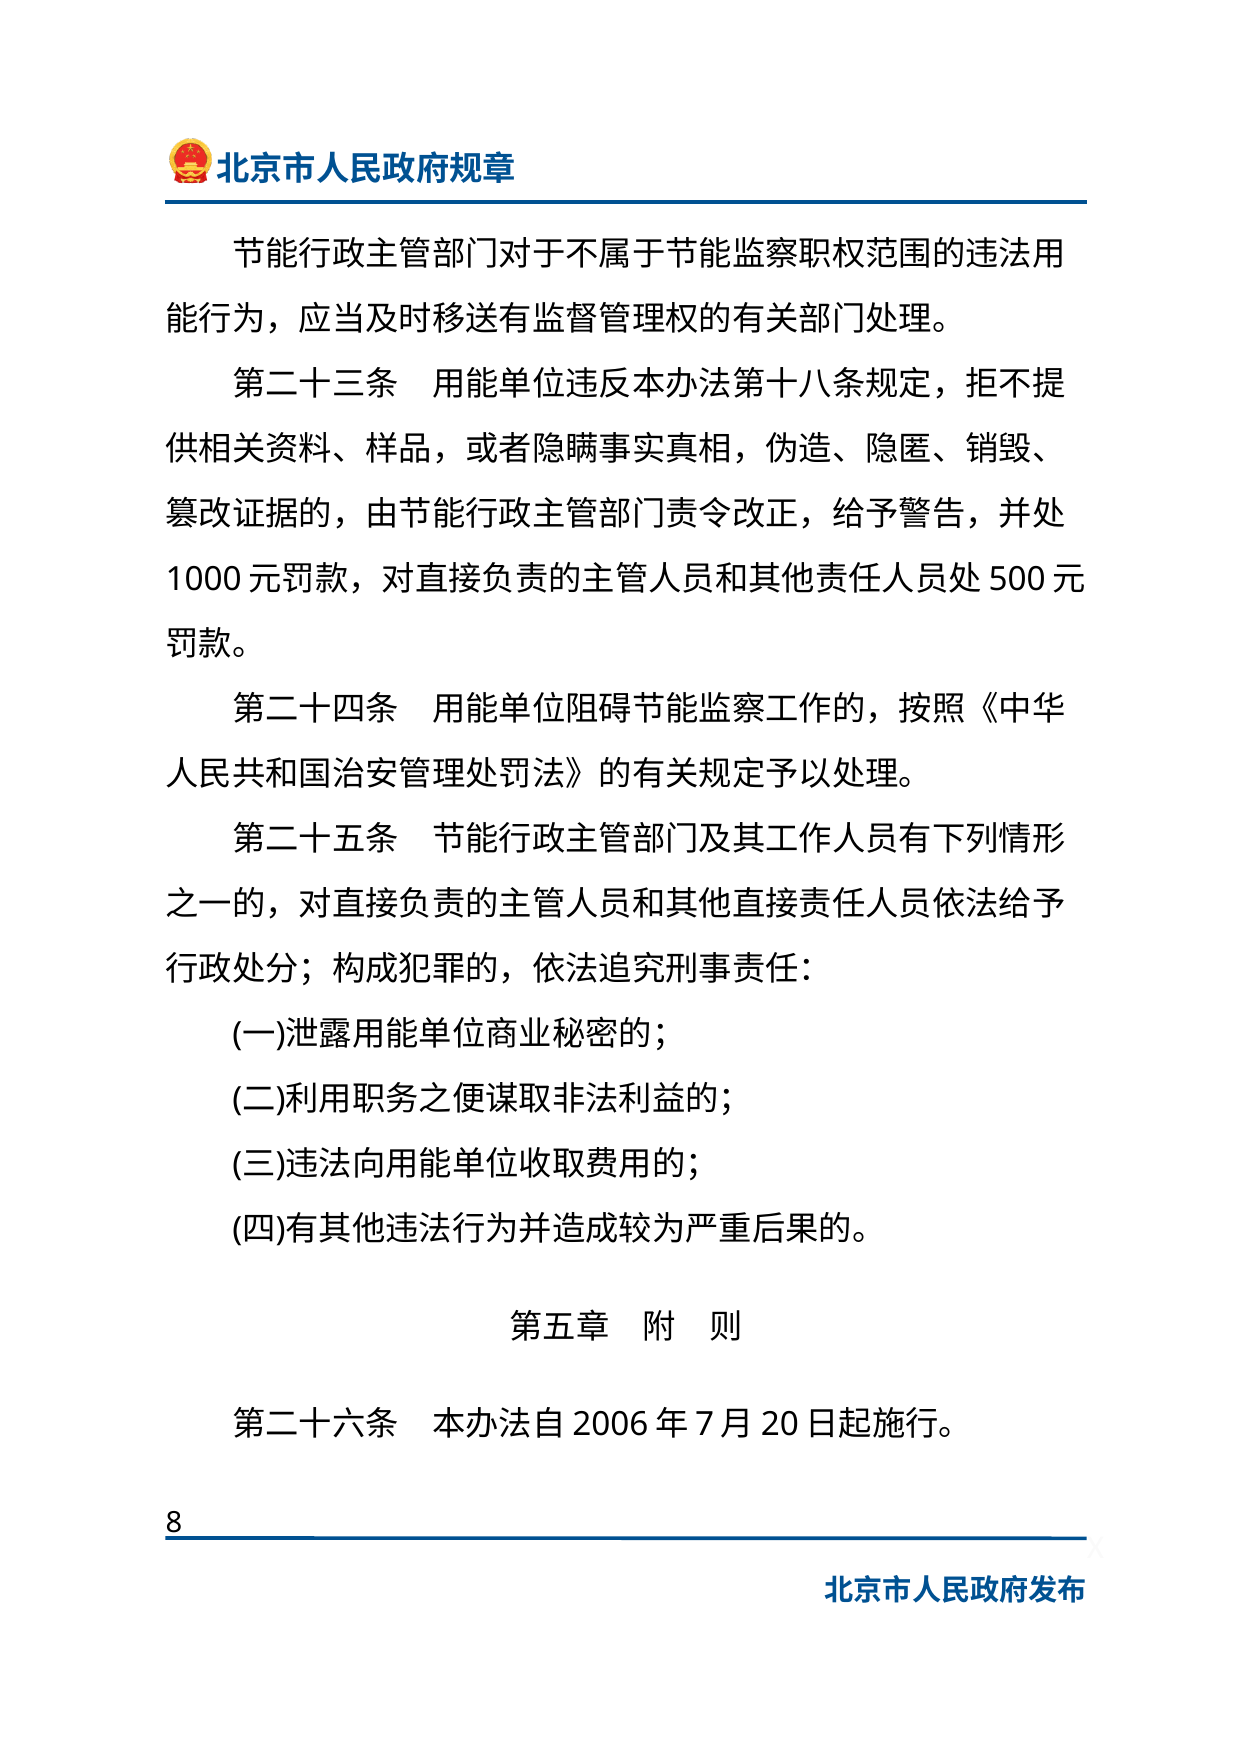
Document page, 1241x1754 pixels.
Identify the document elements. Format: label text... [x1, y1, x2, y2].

text 节能行政主管部门对于不属于节能监察职权范围的违法用能行为，应当及时移送有监督管理权的有关部门处理。 [165, 219, 1087, 349]
text (一)泄露用能单位商业秘密的； [165, 999, 1087, 1064]
text 第二十五条 节能行政主管部门及其工作人员有下列情形之一的，对直接负责的主管人员和其他直接责任人员依法给予行政处分；构成犯罪的，依法追究刑事责任： [165, 804, 1087, 999]
text 第二十三条 用能单位违反本办法第十八条规定，拒不提供相关资料、样品，或者隐瞒事实真相，伪造、隐匿、销毁、篡改证据的，由节能行政主管部门责令改正，给予警告，并处1000元罚款，对直接负责的主管人员和其他责任人员处500元罚款。 [165, 349, 1087, 674]
picture [165, 136, 216, 187]
text (三)违法向用能单位收取费用的； [165, 1129, 1087, 1194]
text (二)利用职务之便谋取非法利益的； [165, 1064, 1087, 1129]
text (四)有其他违法行为并造成较为严重后果的。 [165, 1194, 1087, 1259]
text 第二十六条 本办法自2006年7月20日起施行。 [165, 1389, 1087, 1454]
text 第二十四条 用能单位阻碍节能监察工作的，按照《中华人民共和国治安管理处罚法》的有关规定予以处理。 [165, 674, 1087, 804]
text 第五章 附 则 [165, 1291, 1087, 1356]
